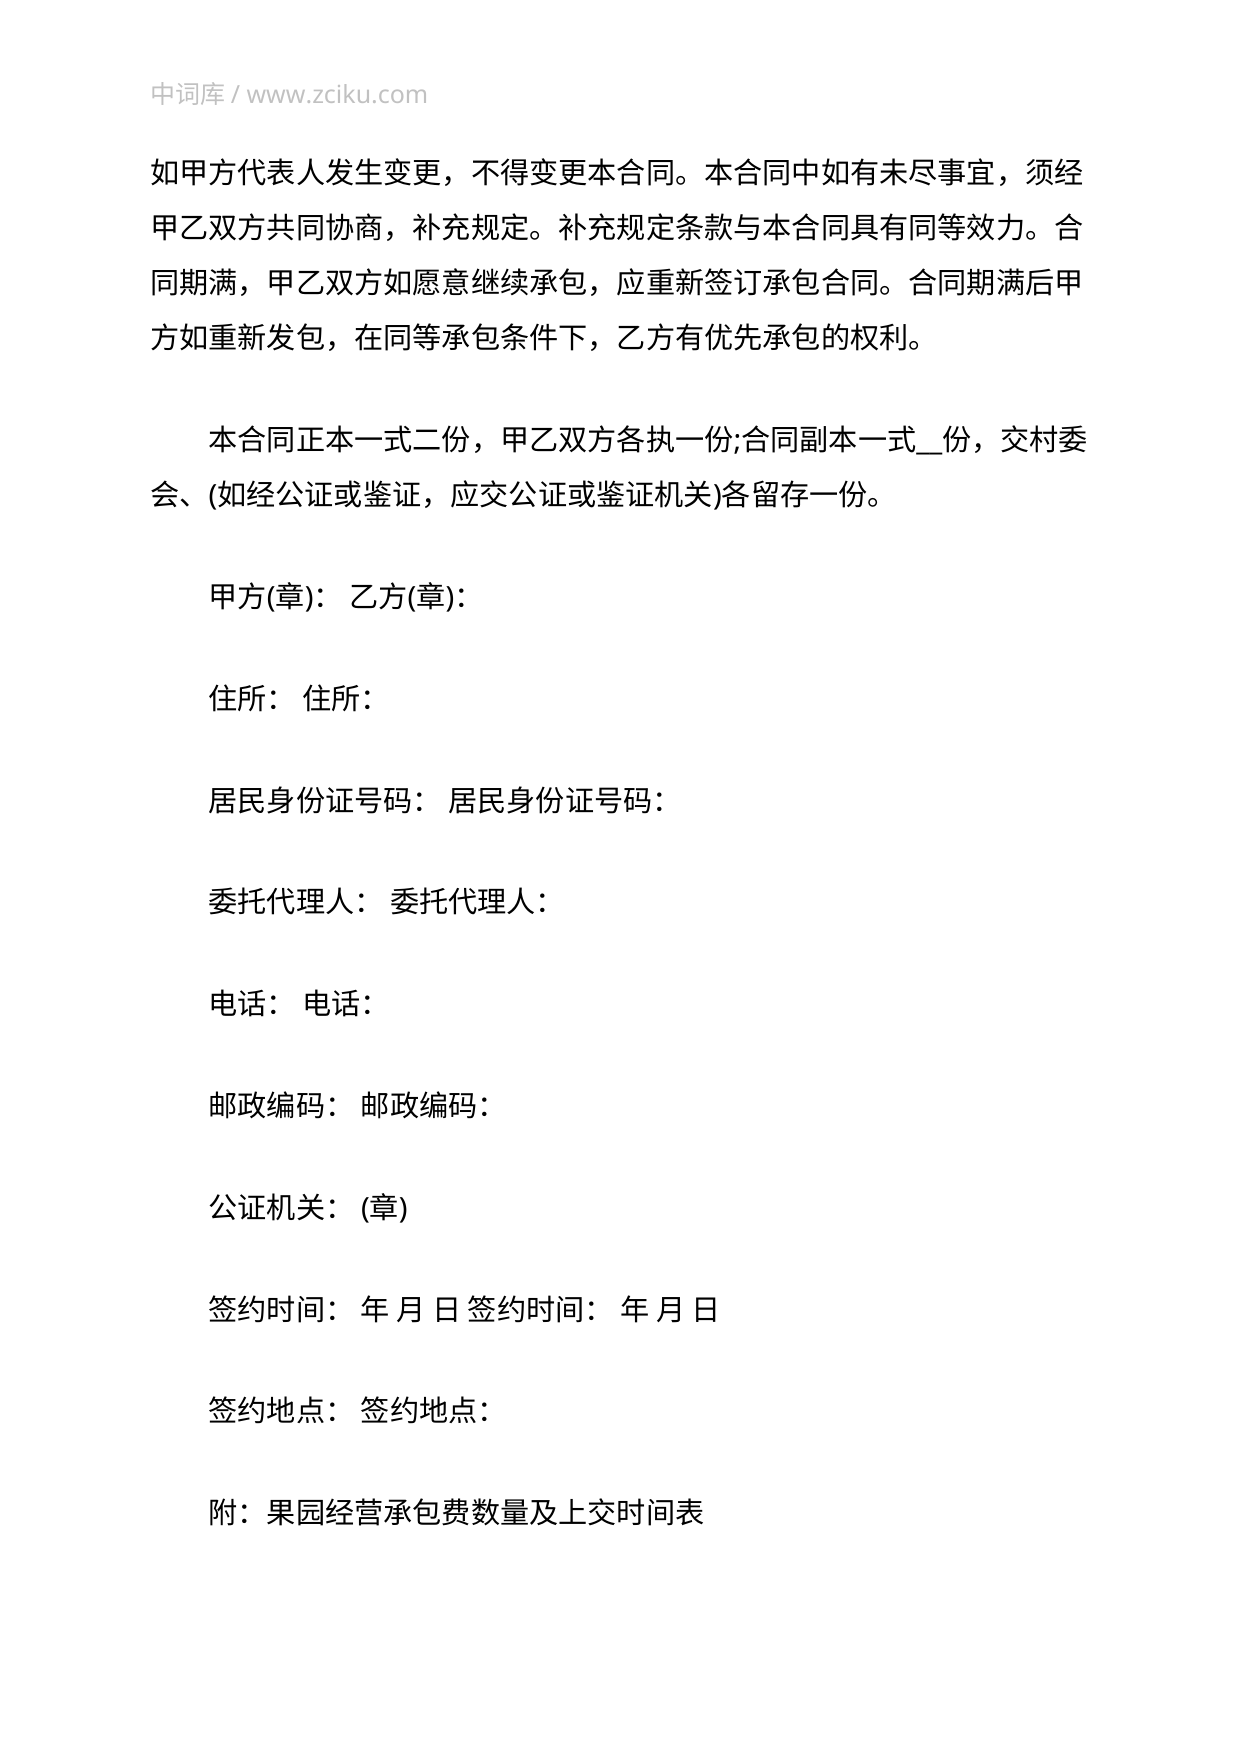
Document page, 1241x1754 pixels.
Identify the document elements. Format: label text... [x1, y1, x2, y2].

text 居民身份证号码： 居民身份证号码： [150, 777, 1090, 819]
text 邮政编码： 邮政编码： [150, 1082, 1090, 1125]
text 电话： 电话： [150, 981, 1090, 1023]
text 委托代理人： 委托代理人： [150, 879, 1090, 921]
text 附：果园经营承包费数量及上交时间表 [150, 1490, 1090, 1532]
text 住所： 住所： [150, 675, 1090, 718]
text 签约地点： 签约地点： [150, 1388, 1090, 1430]
text 本合同正本一式二份，甲乙双方各执一份;合同副本一式__份，交村委会、(如经公证或鉴证，应交公证或鉴证机关)各留存一份。 [150, 416, 1090, 514]
text 签约时间： 年 月 日 签约时间： 年 月 日 [150, 1286, 1090, 1328]
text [150, 150, 1090, 357]
text 公证机关： (章) [150, 1184, 1090, 1227]
text 甲方(章)： 乙方(章)： [150, 573, 1090, 616]
